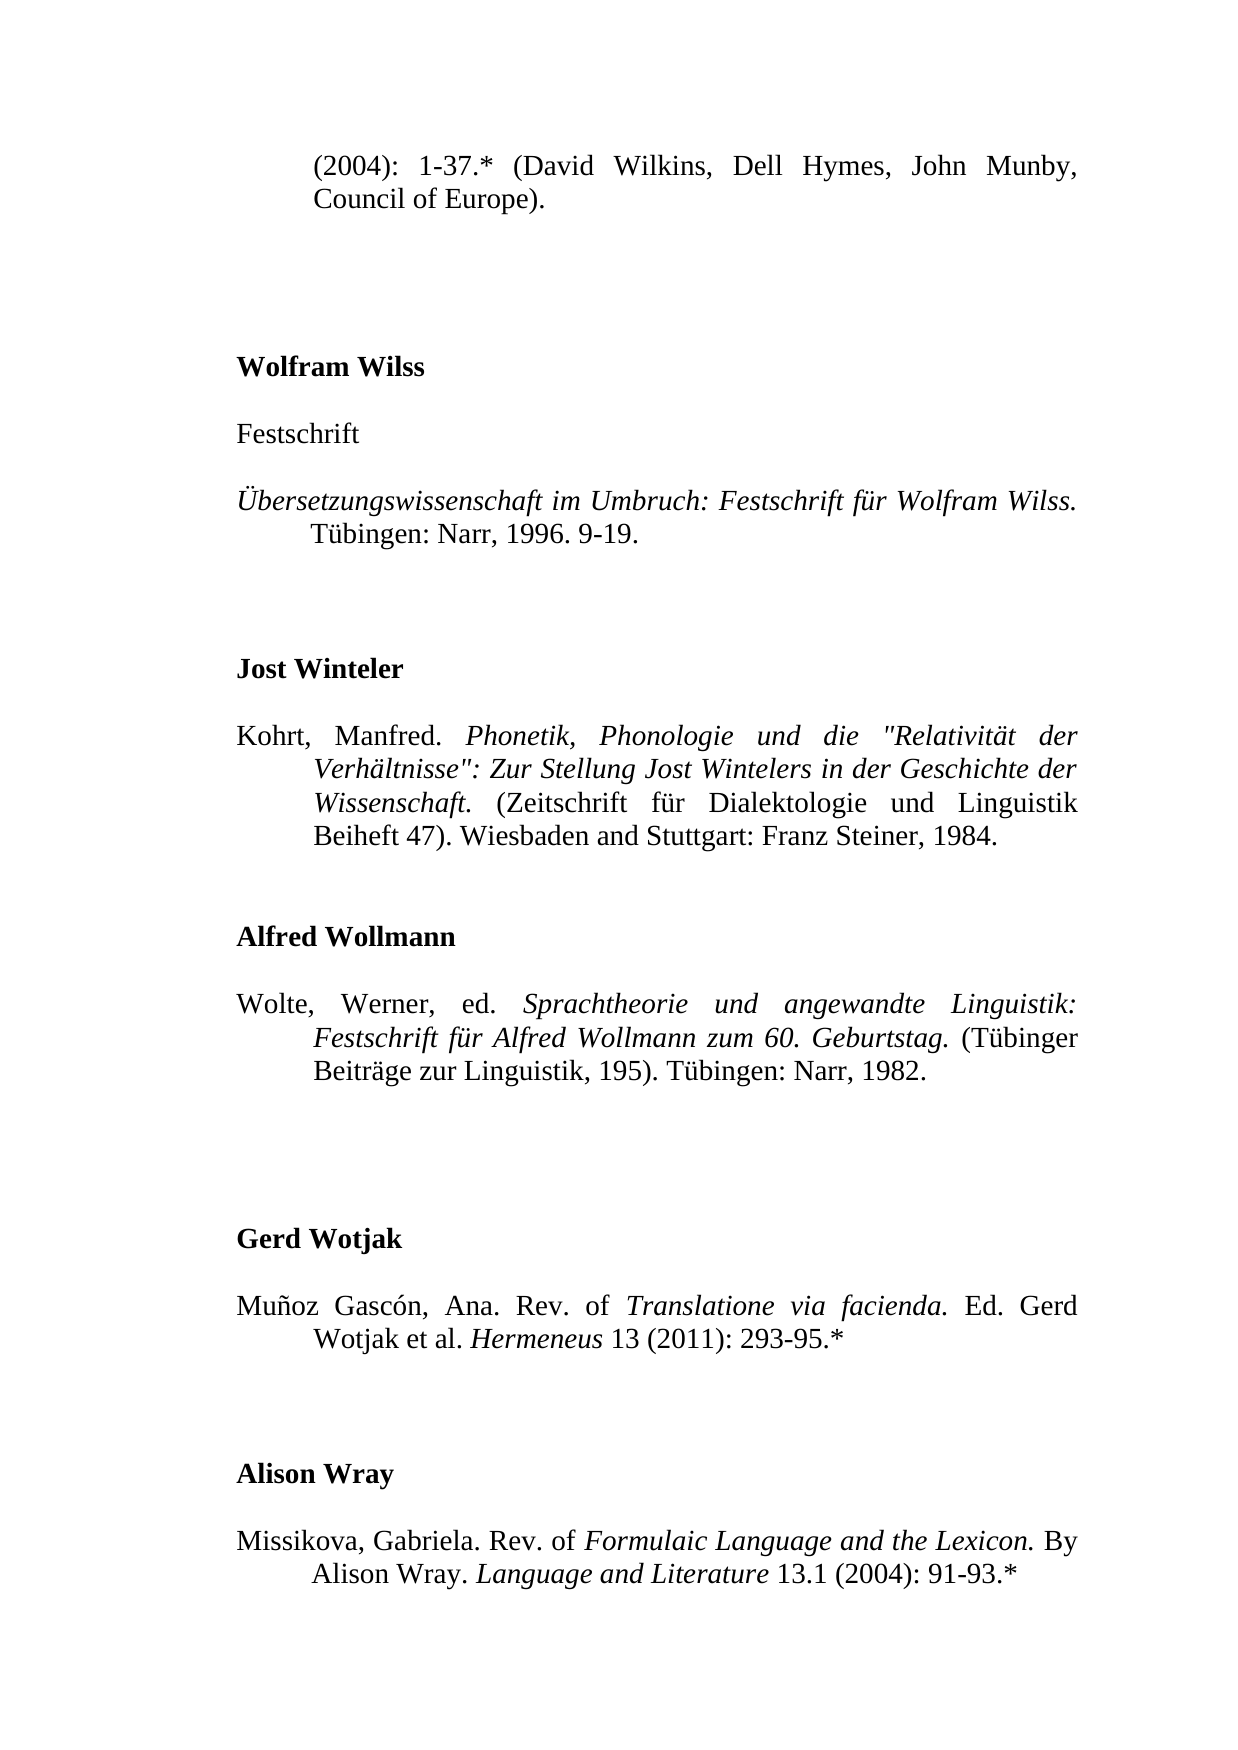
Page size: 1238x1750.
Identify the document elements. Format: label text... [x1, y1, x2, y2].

text Festschrift [236, 416, 1078, 449]
text Kohrt, Manfred. Phonetik, Phonologie und die "Relativität der Verhältnisse": Zur Stellung Jost Wintelers in der Geschichte der Wissenschaft. (Zeitschrift für Dialektologie und Linguistik Beiheft 47). Wiesbaden and Stuttgart: Franz Steiner, 1984. [236, 718, 1078, 852]
text Gerd Wotjak [236, 1221, 1078, 1254]
text Wolte, Werner, ed. Sprachtheorie und angewandte Linguistik: Festschrift für Alfred Wollmann zum 60. Geburtstag. (Tübinger Beiträge zur Linguistik, 195). Tübingen: Narr, 1982. [236, 986, 1078, 1087]
subtitle Alison Wray [236, 1456, 1078, 1489]
text Jost Winteler [236, 651, 1078, 684]
text Alfred Wollmann [236, 919, 1078, 953]
text Muñoz Gascón, Ana. Rev. of Translatione via facienda. Ed. Gerd Wotjak et al. Hermeneus 13 (2011): 293-95.* [236, 1288, 1078, 1355]
text Wolfram Wilss [236, 349, 1078, 382]
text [236, 148, 1078, 215]
text Missikova, Gabriela. Rev. of Formulaic Language and the Lexicon. By Alison Wray. Language and Literature 13.1 (2004): 91-93.* [236, 1523, 1078, 1590]
text Übersetzungswissenschaft im Umbruch: Festschrift für Wolfram Wilss. Tübingen: Narr, 1996. 9-19. [236, 483, 1078, 550]
